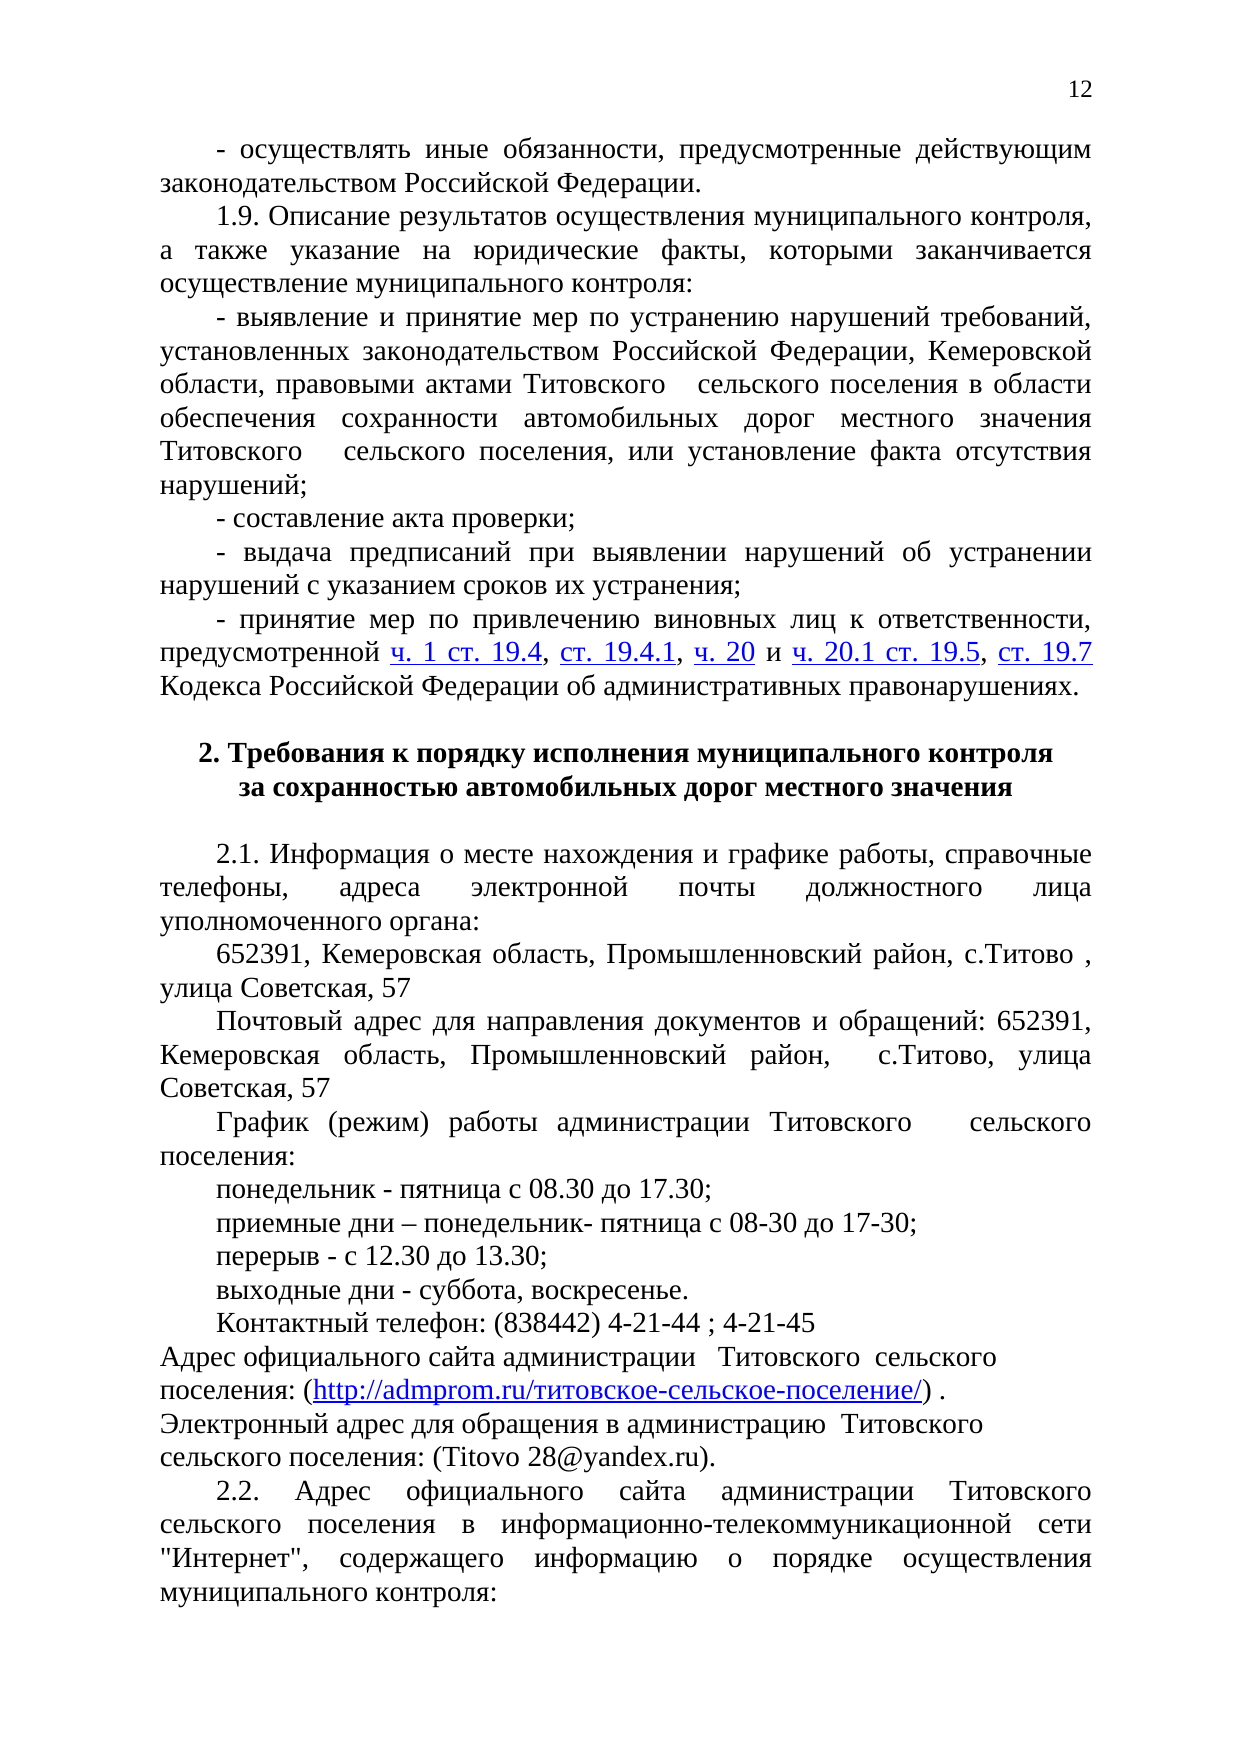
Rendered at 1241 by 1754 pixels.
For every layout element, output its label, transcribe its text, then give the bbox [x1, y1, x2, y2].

text - составление акта проверки; [159, 500, 1092, 534]
text 1.9. Описание результатов осуществления муниципального контроля, а также указание на юридические факты, которыми заканчивается осуществление муниципального контроля: [159, 198, 1092, 299]
text Контактный телефон: (838442) 4-21-44 ; 4-21-45 [159, 1305, 1092, 1339]
text - осуществлять иные обязанности, предусмотренные действующим законодательством Российской Федерации. [159, 131, 1092, 198]
text Почтовый адрес для направления документов и обращений: 652391, Кемеровская область, Промышленновский район, с.Титово, улица Советская, 57 [159, 1003, 1092, 1104]
text 652391, Кемеровская область, Промышленновский район, с.Титово , улица Советская, 57 [159, 936, 1092, 1003]
text Электронный адрес для обращения в администрацию Титовского сельского поселения: (Titovo 28@yandex.ru). [159, 1406, 1092, 1473]
text - выдача предписаний при выявлении нарушений об устранении нарушений с указанием сроков их устранения; [159, 534, 1092, 601]
text понедельник - пятница с 08.30 до 17.30; [159, 1171, 1092, 1205]
text - выявление и принятие мер по устранению нарушений требований, установленных законодательством Российской Федерации, Кемеровской области, правовыми актами Титовского сельского поселения в области обеспечения сохранности автомобильных дорог местного значения Титовского сельского поселения, или установление факта отсутствия нарушений; [159, 299, 1092, 500]
text График (режим) работы администрации Титовского сельского поселения: [159, 1104, 1092, 1171]
text за сохранностью автомобильных дорог местного значения [159, 769, 1092, 802]
text выходные дни - суббота, воскресенье. [159, 1272, 1092, 1305]
text 2.1. Информация о месте нахождения и графике работы, справочные телефоны, адреса электронной почты должностного лица уполномоченного органа: [159, 836, 1092, 936]
text Адрес официального сайта администрации Титовского сельского поселения: (http://admprom.ru/титовское-сельское-поселение/) . [159, 1339, 1092, 1406]
text 2. Требования к порядку исполнения муниципального контроля [159, 735, 1092, 769]
text - принятие мер по привлечению виновных лиц к ответственности, предусмотренной ч. 1 ст. 19.4, ст. 19.4.1, ч. 20 и ч. 20.1 ст. 19.5, ст. 19.7 Кодекса Российской Федерации об административных правонарушениях. [159, 601, 1092, 702]
text перерыв - с 12.30 до 13.30; [159, 1238, 1092, 1272]
text 2.2. Адрес официального сайта администрации Титовского сельского поселения в информационно-телекоммуникационной сети "Интернет", содержащего информацию о порядке осуществления муниципального контроля: [159, 1473, 1092, 1607]
text приемные дни – понедельник- пятница с 08-30 до 17-30; [159, 1205, 1092, 1238]
